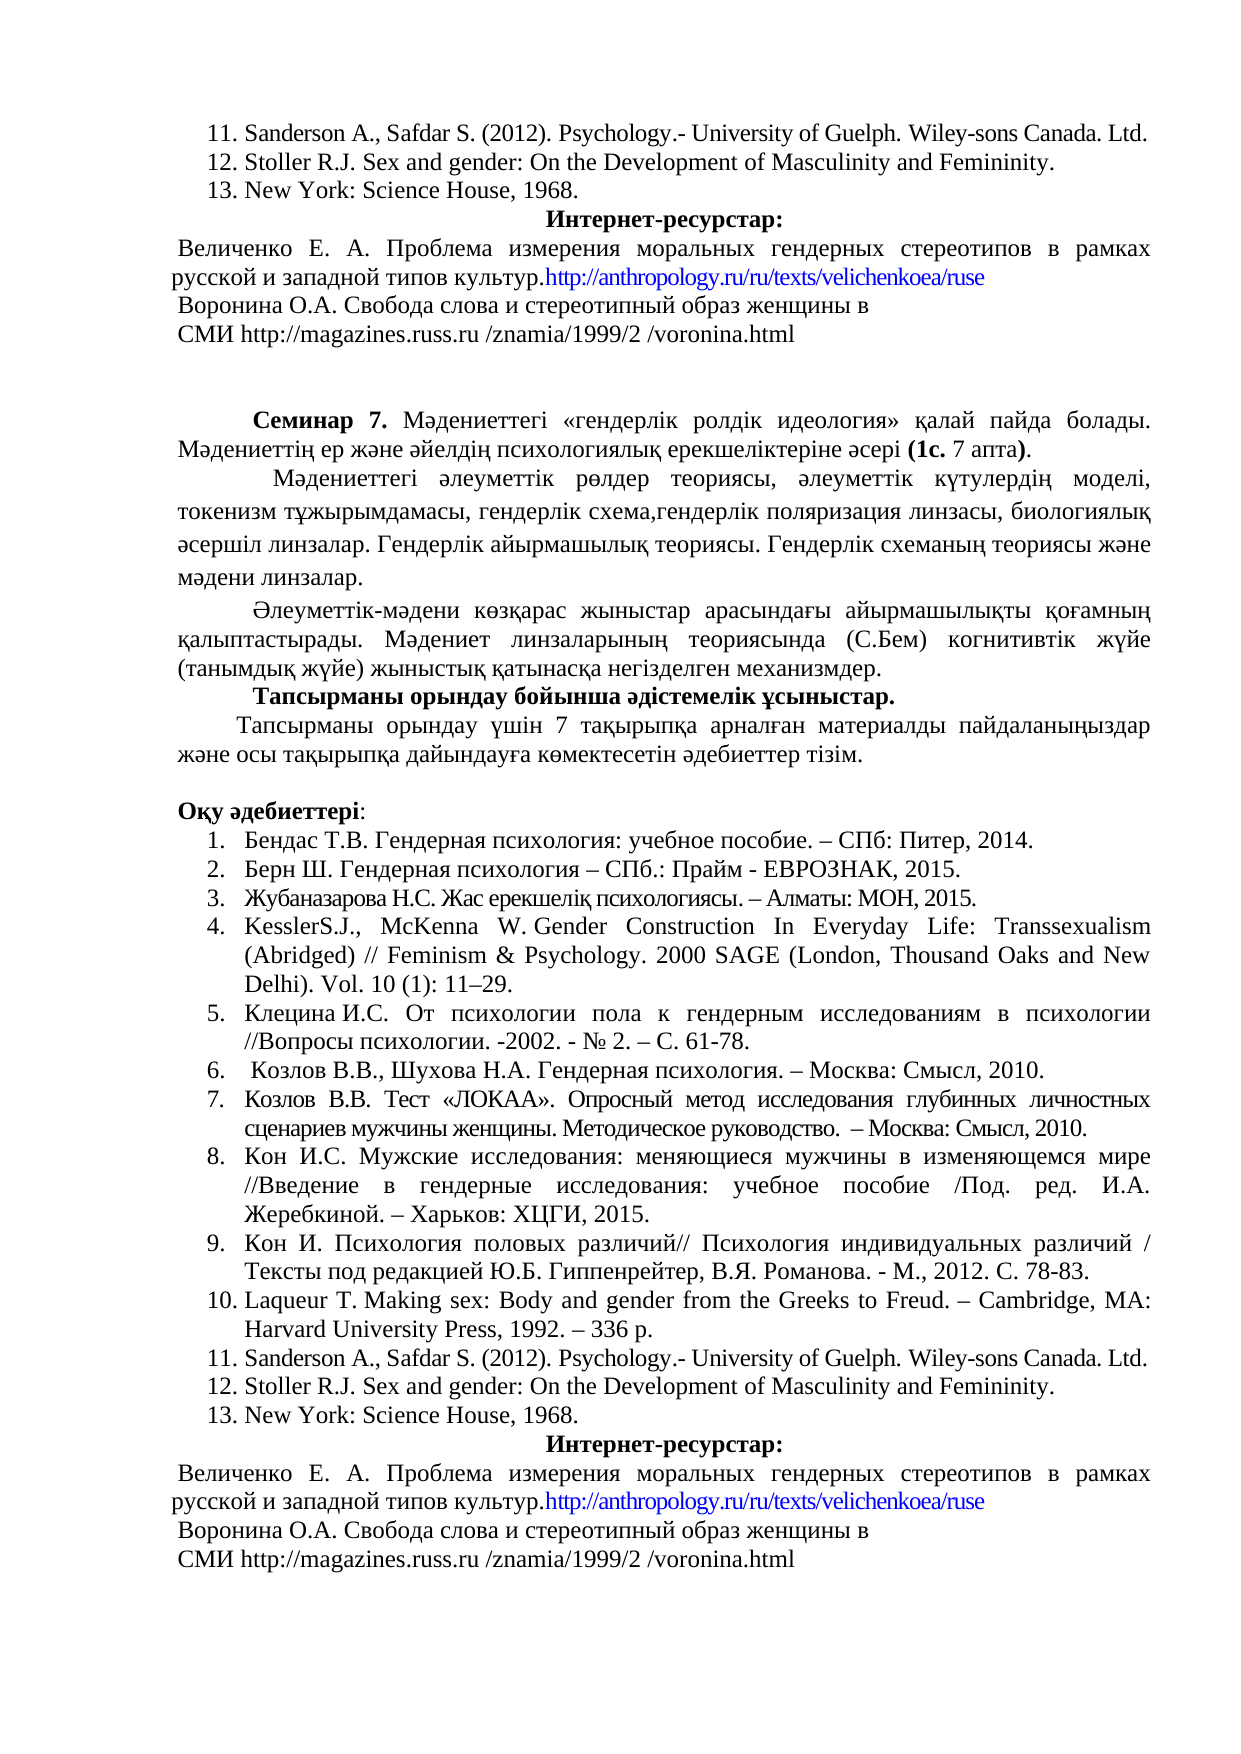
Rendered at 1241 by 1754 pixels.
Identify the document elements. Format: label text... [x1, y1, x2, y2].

list Sanderson a., safdar S. (2012). Рsychology.- university of Guelph. Wiley-sons Canada. Ltd. [207, 1343, 1152, 1371]
list New York: Science House, 1968. [207, 1400, 1152, 1429]
text Интернет-ресурстар: [171, 1429, 1152, 1458]
list Кон И. Психология половых различий// Психология индивидуальных различий / Тексты под редакцией Ю.Б. Гиппенрейтер, В.Я. Романова. - М., 2012. С. 78-83. [207, 1228, 1152, 1285]
list Жубаназарова Н.С. Жас ерекшеліқ психологиясы. – Алматы: МОН, 2015. [207, 883, 1152, 911]
list Клецина И.С. От психологии пола к гендерным исследованиям в психологии //Вопросы психологии. -2002. - № 2. – С. 61-78. [207, 998, 1152, 1055]
text Интернет-ресурстар: [171, 204, 1152, 233]
list Кон И.С. Мужские исследования: меняющиеся мужчины в изменяющемся мире //Введение в гендерные исследования: учебное пособие /Под. ред. И.А. Жеребкиной. – Харьков: ХЦГИ, 2015. [207, 1141, 1152, 1228]
list Stoller R.J. Sex and gender: On the Development of Masculinity and Femininity. [207, 1371, 1152, 1400]
list Sanderson a., safdar S. (2012). Рsychology.- university of Guelph. Wiley-sons Canada. Ltd. [207, 118, 1152, 147]
list Берн Ш. Гендерная психология – СПб.: Прайм - ЕВРОЗНАК, 2015. [207, 854, 1152, 883]
text Тапсырманы орындау бойынша әдістемелік ұсыныстар. [177, 681, 1152, 710]
list New York: Science House, 1968. [207, 176, 1152, 204]
list Stoller R.J. Sex and gender: On the Development of Masculinity and Femininity. [207, 147, 1152, 176]
text Мәдениеттегі әлеуметтік рөлдер теориясы, әлеуметтік күтулердің моделі, токенизм тұжырымдамасы, гендерлік схема,гендерлік поляризация линзасы, биологиялық әсершіл линзалар. Гендерлік айырмашылық теориясы. Гендерлік схеманың теориясы және мәдени линзалар. [177, 463, 1152, 591]
text Величенко Е. А. Проблема измерения моральных гендерных стереотипов в рамках русской и западной типов культур.http://anthropology.ru/ru/texts/velichenkoea/ruse [171, 233, 1152, 291]
text Әлеуметтік-мәдени көзқарас жыныстар арасындағы айырмашылықты қоғамның қалыптастырады. Мәдениет линзаларының теориясында (C.Бем) когнитивтік жүйе (танымдық жүйе) жыныстық қатынасқа негізделген механизмдер. [177, 595, 1152, 681]
text Оқу әдебиеттері: [177, 796, 1152, 825]
text Тапсырманы орындау үшін 7 тақырыпқа арналған материалды пайдаланыңыздар және осы тақырыпқа дайындауға көмектесетін әдебиеттер тізім. [177, 710, 1152, 768]
text Семинар 7. Мәдениеттегі «гендерлік ролдік идеология» қалай пайда болады. Мәдениеттің ер және әйелдің психологиялық ерекшеліктеріне әсері (1с. 7 апта). [177, 406, 1152, 463]
text Воронина О.А. Свобода слова и стереотипный образ женщины в СМИ http://magazines.russ.ru /znamia/1999/2 /voronina.html [177, 1515, 1152, 1573]
text Воронина О.А. Свобода слова и стереотипный образ женщины в СМИ http://magazines.russ.ru /znamia/1999/2 /voronina.html [177, 291, 1152, 348]
list Laqueur T. Making sex: Body and gender from the Greeks to Freud. – Cambridge, MA: Harvard University Press, 1992. – 336 p. [207, 1285, 1152, 1343]
list KesslerS.J., McKenna W. Gender Construction In Everyday Life: Transsexualism (Abridged) // Feminism & Psychology. 2000 SAGE (London, Thousand Oaks and New Delhi). Vol. 10 (1): 11–29. [207, 911, 1152, 998]
list Козлов В.В. Тест «ЛОКАА». Опросный метод исследования глубинных личностных сценариев мужчины женщины. Методическое руководство. – Москва: Смысл, 2010. [207, 1084, 1152, 1141]
list Бендас Т.В. Гендерная психология: учебное пособие. – СПб: Питер, 2014. [207, 825, 1152, 854]
list Козлов В.В., Шухова Н.А. Гендерная психология. – Москва: Смысл, 2010. [207, 1055, 1152, 1084]
text Величенко Е. А. Проблема измерения моральных гендерных стереотипов в рамках русской и западной типов культур.http://anthropology.ru/ru/texts/velichenkoea/ruse [171, 1458, 1152, 1515]
